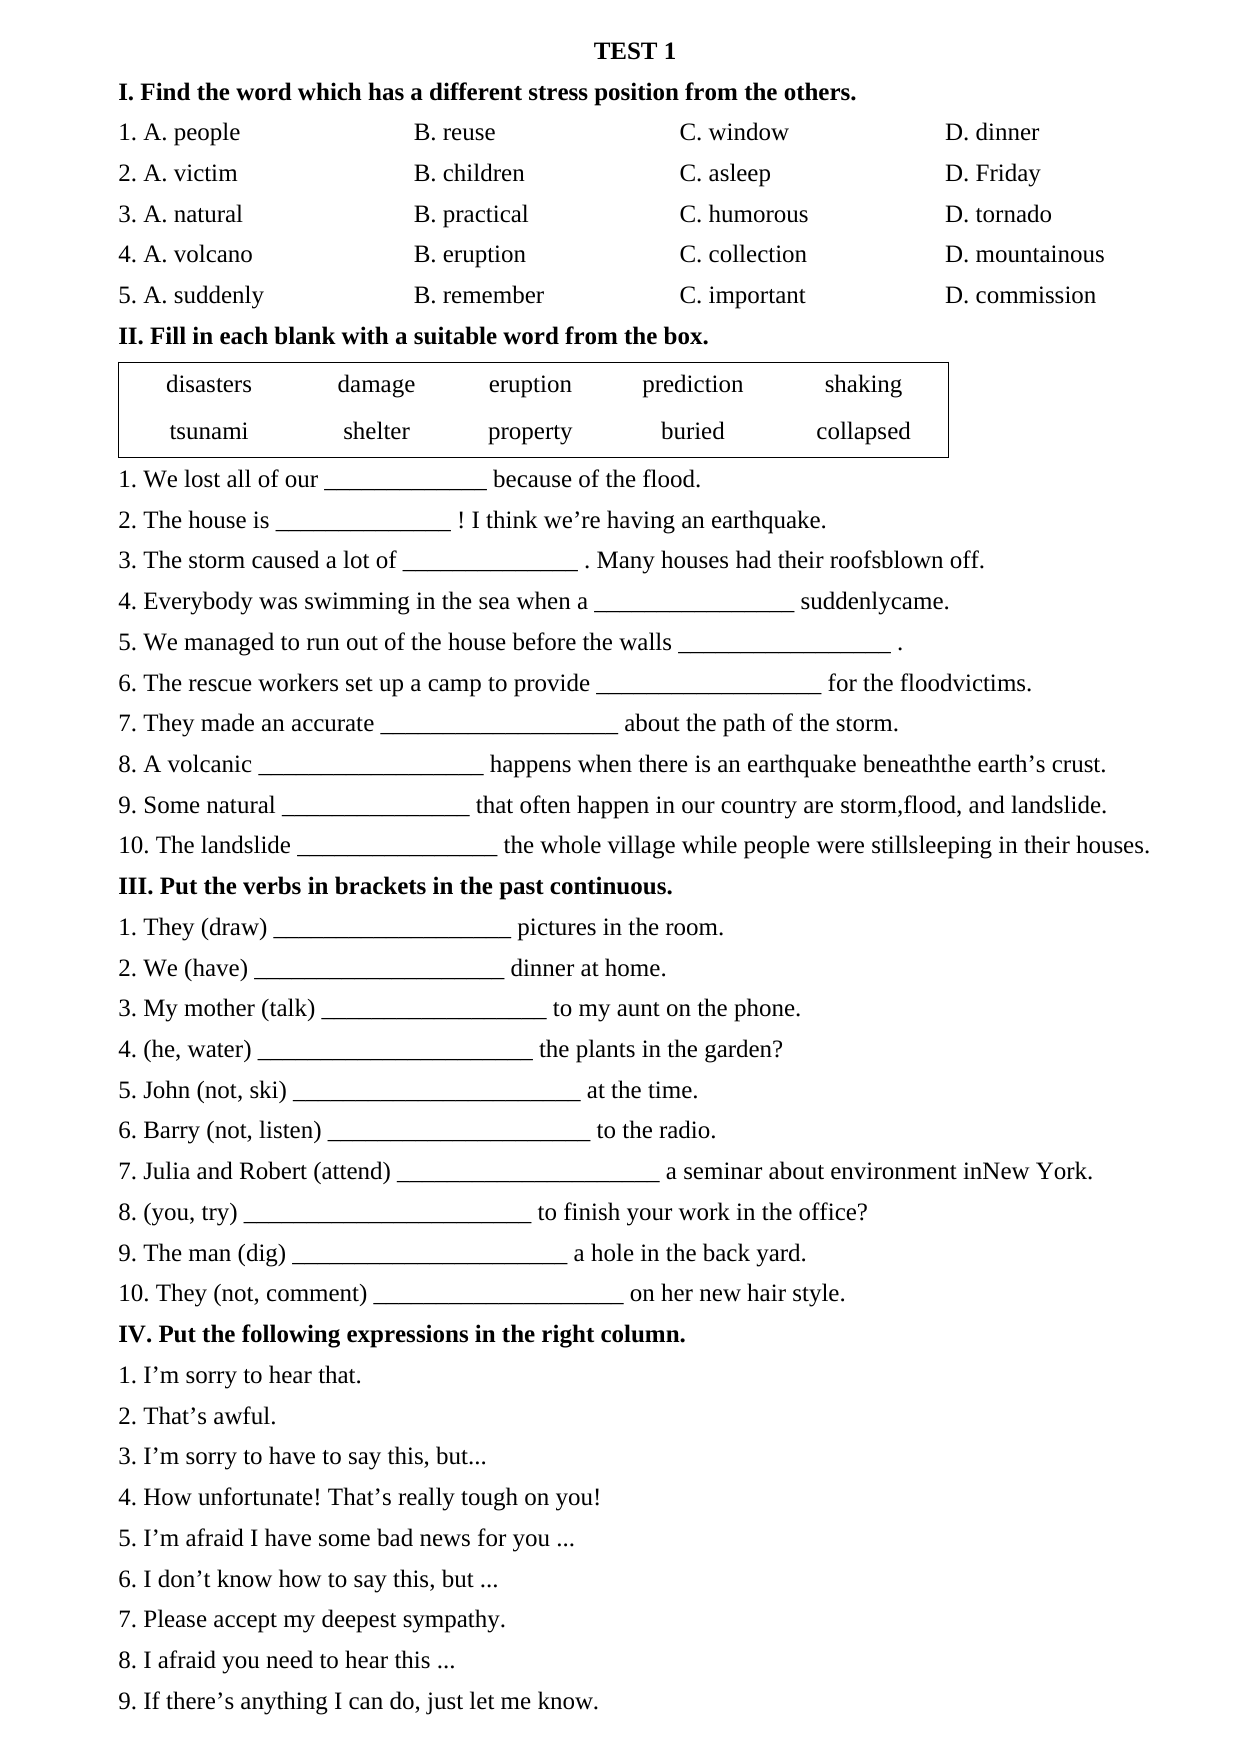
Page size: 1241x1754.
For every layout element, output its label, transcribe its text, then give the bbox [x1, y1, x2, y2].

text 9. Some natural _______________ that often happen in our country are storm,flood, and landslide. [118, 790, 1152, 818]
text 4. A. volcano B. eruption C. collection D. mountainous [118, 239, 1152, 268]
table_cell shelter [299, 410, 454, 457]
text 6. I don’t know how to say this, but ... [118, 1564, 1152, 1592]
text 10. They (not, comment) ____________________ on her new hair style. [118, 1278, 1152, 1307]
text 8. (you, try) _______________________ to finish your work in the office? [118, 1197, 1152, 1226]
table_header prediction [607, 363, 779, 410]
text 6. Barry (not, listen) _____________________ to the radio. [118, 1116, 1152, 1144]
text 1. They (draw) ___________________ pictures in the room. [118, 912, 1152, 941]
text 9. The man (dig) ______________________ a hole in the back yard. [118, 1238, 1152, 1267]
text I. Find the word which has a different stress position from the others. [118, 77, 1152, 105]
table_cell tsunami [119, 410, 299, 457]
table_header disasters [119, 363, 299, 410]
text 1. I’m sorry to hear that. [118, 1360, 1152, 1389]
table_cell buried [607, 410, 779, 457]
text 2. A. victim B. children C. asleep D. Friday [118, 158, 1152, 187]
text 3. I’m sorry to have to say this, but... [118, 1441, 1152, 1470]
text 10. The landslide ________________ the whole village while people were stillsleeping in their houses. [118, 831, 1152, 859]
text 5. A. suddenly B. remember C. important D. commission [118, 280, 1152, 309]
text 2. We (have) ____________________ dinner at home. [118, 953, 1152, 981]
text 4. How unfortunate! That’s really tough on you! [118, 1482, 1152, 1511]
text 8. A volcanic __________________ happens when there is an earthquake beneaththe earth’s crust. [118, 749, 1152, 778]
text 7. Julia and Robert (attend) _____________________ a seminar about environment inNew York. [118, 1156, 1152, 1185]
table_header shaking [779, 363, 948, 410]
text III. Put the verbs in brackets in the past continuous. [118, 871, 1152, 900]
text 7. Please accept my deepest sympathy. [118, 1604, 1152, 1633]
text 2. That’s awful. [118, 1401, 1152, 1429]
text 3. My mother (talk) __________________ to my aunt on the phone. [118, 993, 1152, 1022]
text 1. We lost all of our _____________ because of the flood. [118, 464, 1152, 493]
text IV. Put the following expressions in the right column. [118, 1319, 1152, 1348]
text 1. A. people B. reuse C. window D. dinner [118, 117, 1152, 146]
text 4. Everybody was swimming in the sea when a ________________ suddenlycame. [118, 586, 1152, 615]
table_header eruption [454, 363, 607, 410]
text 8. I afraid you need to hear this ... [118, 1645, 1152, 1674]
text 3. The storm caused a lot of ______________ . Many houses had their roofsblown off. [118, 545, 1152, 574]
text TEST 1 [118, 36, 1152, 64]
text 9. If there’s anything I can do, just let me know. [118, 1686, 1152, 1714]
text 2. The house is ______________ ! I think we’re having an earthquake. [118, 505, 1152, 533]
text 6. The rescue workers set up a camp to provide __________________ for the floodvictims. [118, 668, 1152, 696]
text 5. I’m afraid I have some bad news for you ... [118, 1523, 1152, 1552]
text 4. (he, water) ______________________ the plants in the garden? [118, 1034, 1152, 1063]
table_header damage [299, 363, 454, 410]
text 7. They made an accurate ___________________ about the path of the storm. [118, 708, 1152, 737]
text 5. John (not, ski) _______________________ at the time. [118, 1075, 1152, 1104]
text 5. We managed to run out of the house before the walls _________________ . [118, 627, 1152, 656]
text 3. A. natural B. practical C. humorous D. tornado [118, 199, 1152, 227]
table_cell property [454, 410, 607, 457]
text II. Fill in each blank with a suitable word from the box. [118, 321, 1152, 350]
table_cell collapsed [779, 410, 948, 457]
